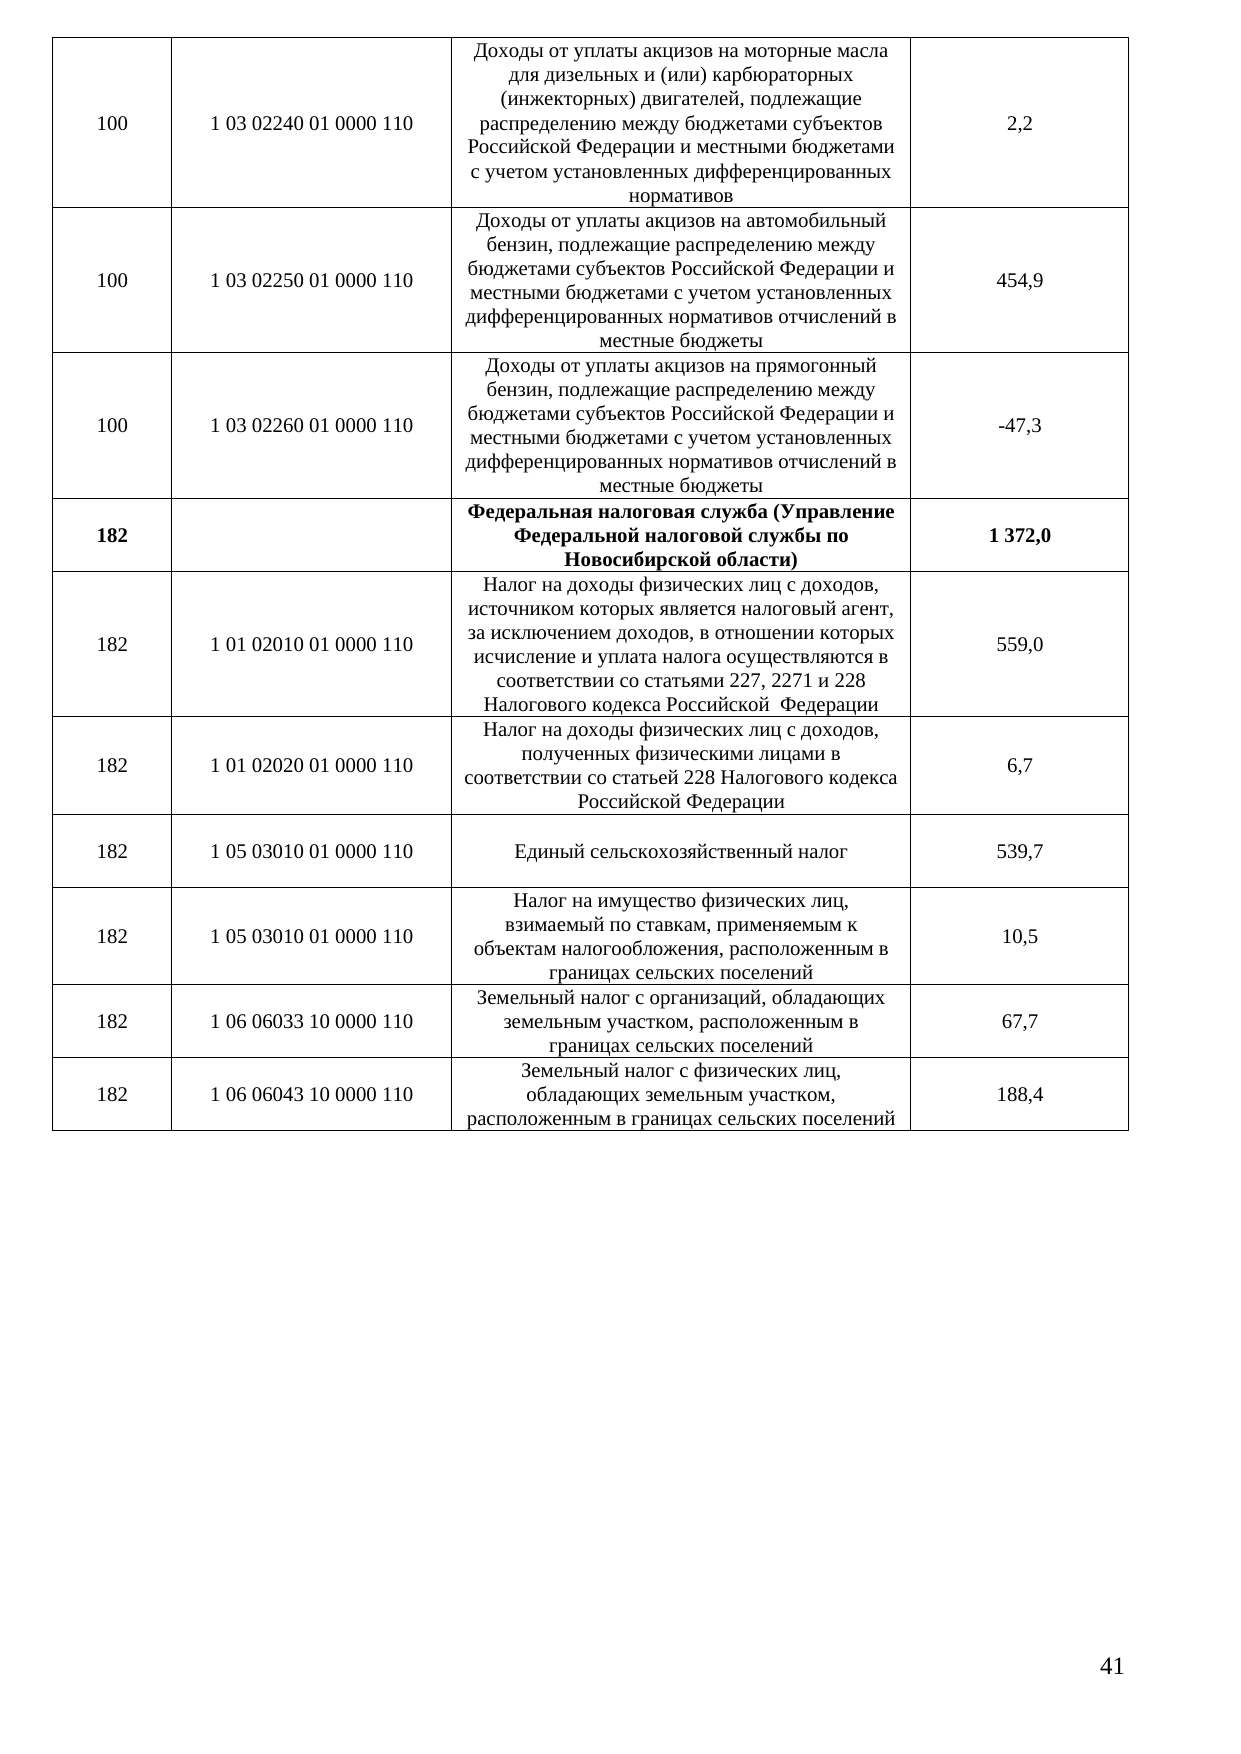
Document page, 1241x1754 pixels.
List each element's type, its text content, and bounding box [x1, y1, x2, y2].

table_cell 67,7 [911, 985, 1128, 1057]
table_cell Налог на доходы физических лиц с доходов, полученных физическими лицами в соответствии со статьей 228 Налогового кодекса Российской Федерации [452, 717, 910, 813]
table_cell 2,2 [911, 38, 1128, 207]
table_cell 100 [53, 208, 171, 352]
table_cell 10,5 [911, 888, 1128, 984]
table_cell Доходы от уплаты акцизов на моторные масла для дизельных и (или) карбюраторных (инжекторных) двигателей, подлежащие распределению между бюджетами субъектов Российской Федерации и местными бюджетами с учетом установленных дифференцированных нормативов [452, 38, 910, 207]
table_cell 1 01 02020 01 0000 110 [172, 717, 451, 813]
table_cell 1 03 02260 01 0000 110 [172, 353, 451, 497]
table_cell 1 01 02010 01 0000 110 [172, 572, 451, 716]
table_cell 454,9 [911, 208, 1128, 352]
table_cell 559,0 [911, 572, 1128, 716]
table_cell 182 [53, 572, 171, 716]
table_cell 1 06 06033 10 0000 110 [172, 985, 451, 1057]
table_cell 1 03 02250 01 0000 110 [172, 208, 451, 352]
table_cell 182 [53, 1058, 171, 1130]
table_cell 182 [53, 717, 171, 813]
table_cell 1 372,0 [911, 499, 1128, 571]
table_cell Доходы от уплаты акцизов на автомобильный бензин, подлежащие распределению между бюджетами субъектов Российской Федерации и местными бюджетами с учетом установленных дифференцированных нормативов отчислений в местные бюджеты [452, 208, 910, 352]
table_cell 100 [53, 353, 171, 497]
table_cell 182 [53, 499, 171, 571]
table_cell Земельный налог с физических лиц, обладающих земельным участком, расположенным в границах сельских поселений [452, 1058, 910, 1130]
table_cell Земельный налог с организаций, обладающих земельным участком, расположенным в границах сельских поселений [452, 985, 910, 1057]
table_cell Налог на доходы физических лиц с доходов, источником которых является налоговый агент, за исключением доходов, в отношении которых исчисление и уплата налога осуществляются в соответствии со статьями 227, 2271 и 228 Налогового кодекса Российской Федерации [452, 572, 910, 716]
table_cell Доходы от уплаты акцизов на прямогонный бензин, подлежащие распределению между бюджетами субъектов Российской Федерации и местными бюджетами с учетом установленных дифференцированных нормативов отчислений в местные бюджеты [452, 353, 910, 497]
table_cell 100 [53, 38, 171, 207]
table_cell 188,4 [911, 1058, 1128, 1130]
table_cell 1 03 02240 01 0000 110 [172, 38, 451, 207]
table_cell 1 05 03010 01 0000 110 [172, 888, 451, 984]
table_cell 182 [53, 815, 171, 887]
table_cell 1 06 06043 10 0000 110 [172, 1058, 451, 1130]
table_cell 182 [53, 985, 171, 1057]
table_cell [172, 499, 451, 571]
table_cell 539,7 [911, 815, 1128, 887]
table_cell 6,7 [911, 717, 1128, 813]
table_cell -47,3 [911, 353, 1128, 497]
table_cell Налог на имущество физических лиц, взимаемый по ставкам, применяемым к объектам налогообложения, расположенным в границах сельских поселений [452, 888, 910, 984]
table_cell Единый сельскохозяйственный налог [452, 815, 910, 887]
table_cell 182 [53, 888, 171, 984]
table_cell 1 05 03010 01 0000 110 [172, 815, 451, 887]
table_cell Федеральная налоговая служба (Управление Федеральной налоговой службы по Новосибирской области) [452, 499, 910, 571]
